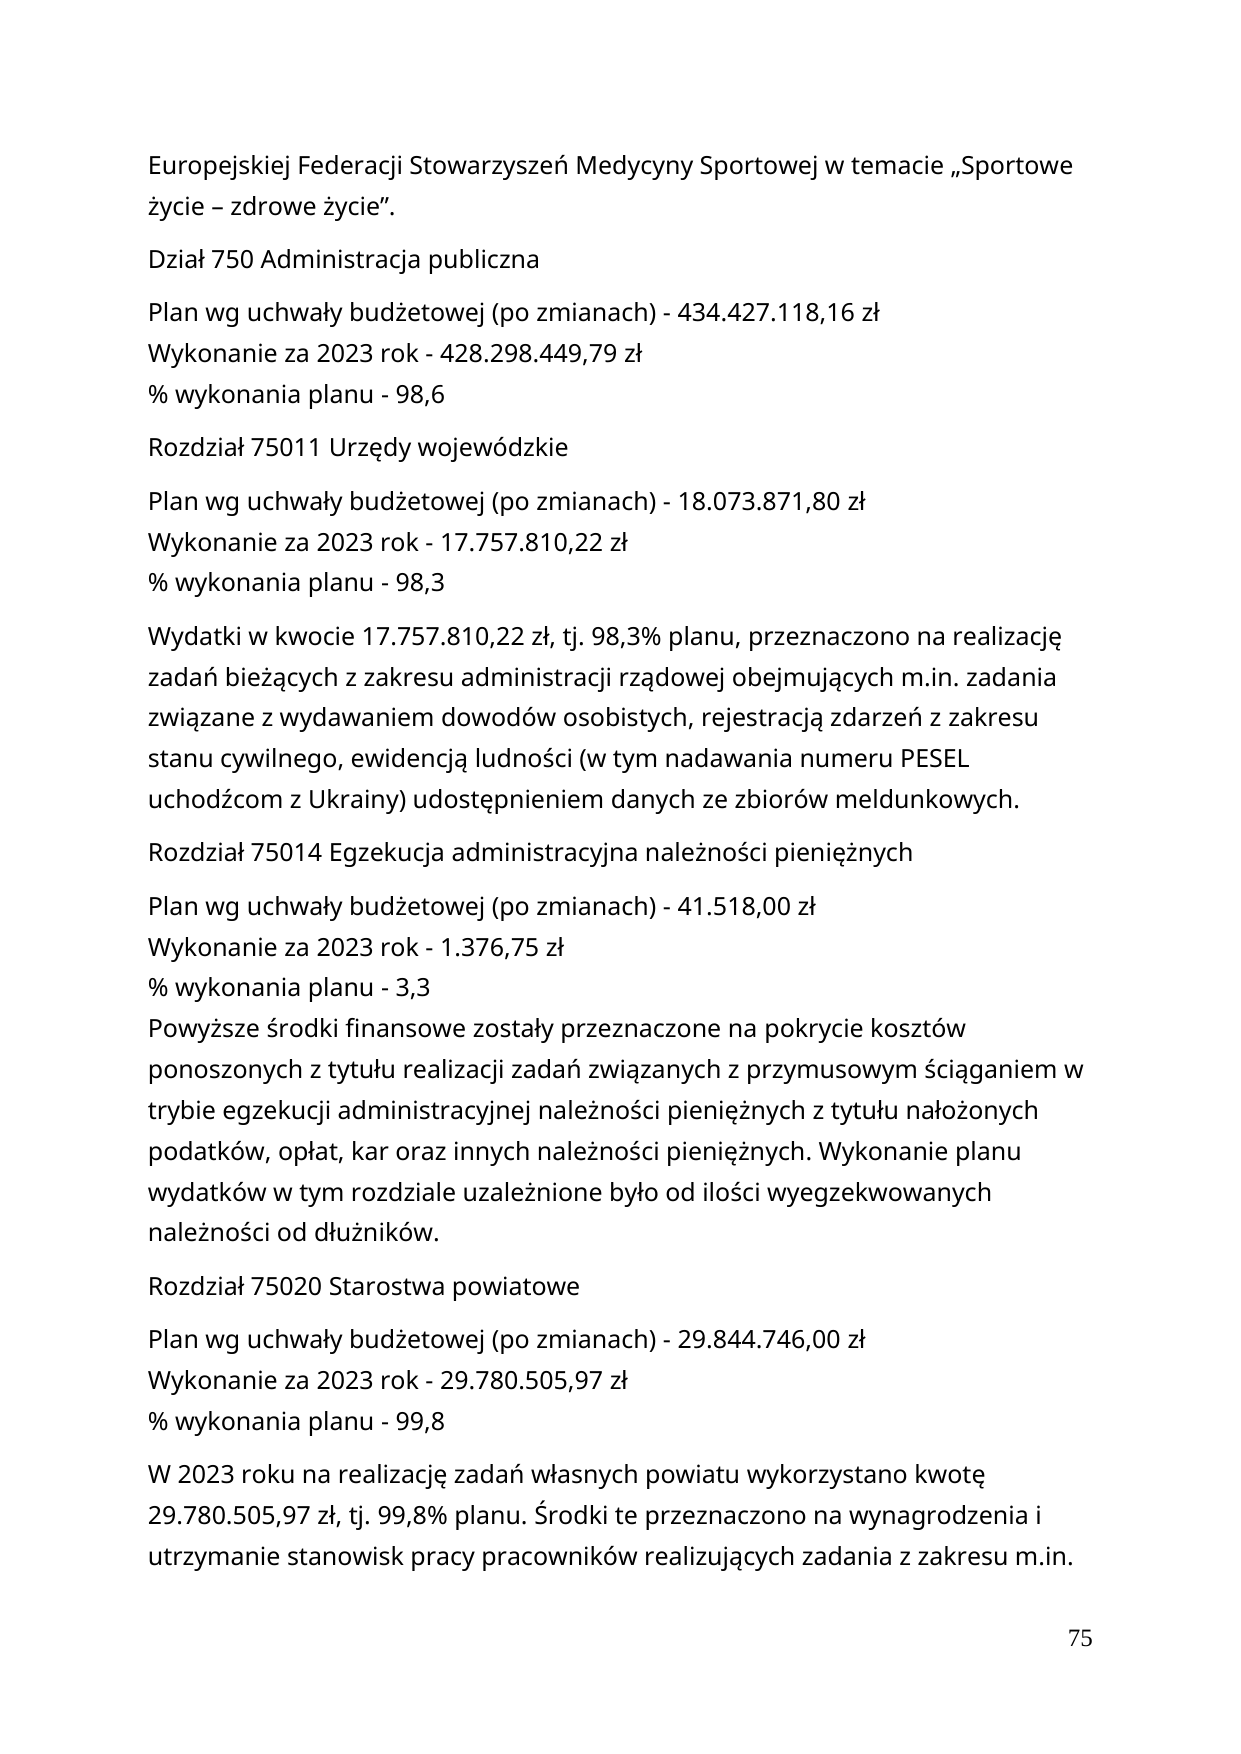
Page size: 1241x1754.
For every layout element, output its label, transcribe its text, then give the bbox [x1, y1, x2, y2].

text Plan wg uchwały budżetowej (po zmianach) - 29.844.746,00 zł [148, 1322, 1093, 1356]
text Wydatki w kwocie 17.757.810,22 zł, tj. 98,3% planu, przeznaczono na realizację zadań bieżących z zakresu administracji rządowej obejmujących m.in. zadania związane z wydawaniem dowodów osobistych, rejestracją zdarzeń z zakresu stanu cywilnego, ewidencją ludności (w tym nadawania numeru PESEL uchodźcom z Ukrainy) udostępnieniem danych ze zbiorów meldunkowych. [148, 618, 1093, 816]
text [148, 1457, 1093, 1572]
text Plan wg uchwały budżetowej (po zmianach) - 41.518,00 zł [148, 888, 1093, 922]
text % wykonania planu - 99,8 [148, 1403, 1093, 1437]
text Plan wg uchwały budżetowej (po zmianach) - 18.073.871,80 zł [148, 483, 1093, 517]
text Wykonanie za 2023 rok - 428.298.449,79 zł [148, 336, 1093, 370]
text Wykonanie za 2023 rok - 1.376,75 zł [148, 929, 1093, 963]
text Rozdział 75011 Urzędy wojewódzkie [148, 430, 1093, 464]
text Rozdział 75014 Egzekucja administracyjna należności pieniężnych [148, 835, 1093, 869]
text Powyższe środki finansowe zostały przeznaczone na pokrycie kosztów ponoszonych z tytułu realizacji zadań związanych z przymusowym ściąganiem w trybie egzekucji administracyjnej należności pieniężnych z tytułu nałożonych podatków, opłat, kar oraz innych należności pieniężnych. Wykonanie planu wydatków w tym rozdziale uzależnione było od ilości wyegzekwowanych należności od dłużników. [148, 1011, 1093, 1249]
text % wykonania planu - 98,6 [148, 377, 1093, 411]
text Plan wg uchwały budżetowej (po zmianach) - 434.427.118,16 zł [148, 295, 1093, 329]
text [148, 148, 1093, 222]
text Rozdział 75020 Starostwa powiatowe [148, 1268, 1093, 1302]
text % wykonania planu - 98,3 [148, 565, 1093, 599]
text Dział 750 Administracja publiczna [148, 242, 1093, 276]
text % wykonania planu - 3,3 [148, 970, 1093, 1004]
text Wykonanie za 2023 rok - 17.757.810,22 zł [148, 524, 1093, 558]
text Wykonanie za 2023 rok - 29.780.505,97 zł [148, 1363, 1093, 1397]
